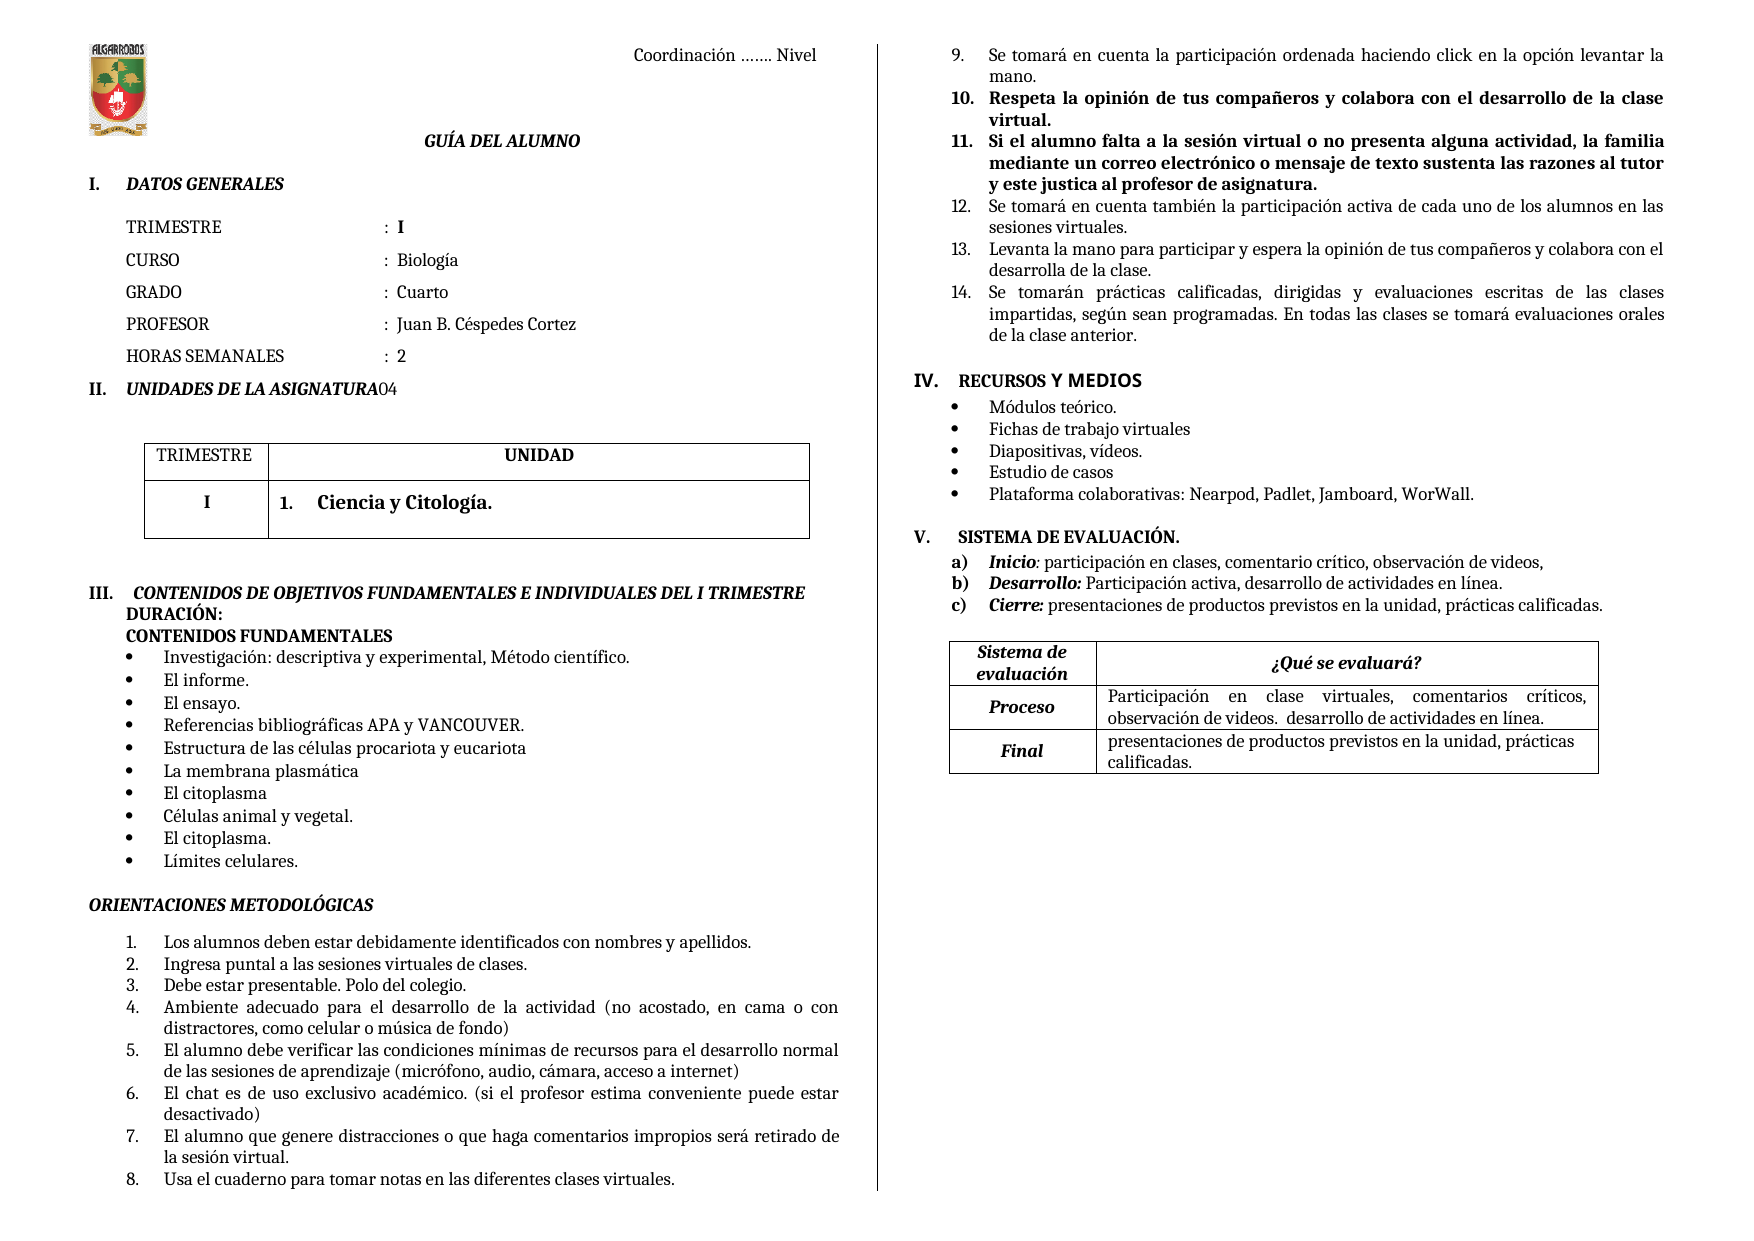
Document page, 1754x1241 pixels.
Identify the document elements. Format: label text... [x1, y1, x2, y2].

picture [88, 44, 148, 136]
list Células animal y vegetal. [126, 805, 834, 827]
text ORIENTACIONES METODOLÓGICAS [89, 895, 833, 916]
list El informe. [126, 670, 834, 691]
list Se tomarán prácticas calificadas, dirigidas y evaluaciones escritas de las clases impartidas, según sean programadas. En todas las clases se tomará evaluaciones orales de la clase anterior. [951, 282, 1665, 346]
table_cell presentaciones de productos previstos en la unidad, prácticas calificadas. [1097, 730, 1598, 773]
list RECURSOS Y MEDIOS [914, 368, 1665, 393]
list UNIDADES DE LA ASIGNATURA04 [89, 378, 840, 400]
text TRIMESTRE : I [126, 217, 840, 238]
text DURACIÓN: [91, 604, 840, 626]
list La membrana plasmática [126, 760, 834, 782]
list Usa el cuaderno para tomar notas en las diferentes clases virtuales. [126, 1169, 840, 1190]
list Respeta la opinión de tus compañeros y colabora con el desarrollo de la clase virtual. [951, 87, 1665, 131]
list Fichas de trabajo virtuales [951, 419, 1665, 440]
list El ensayo. [126, 692, 834, 714]
table_cell Ciencia y Citología. [269, 481, 809, 538]
list Si el alumno falta a la sesión virtual o no presenta alguna actividad, la familia mediante un correo electrónico o mensaje de texto sustenta las razones al tutor y este justica al profesor de asignatura. [951, 131, 1665, 195]
list Debe estar presentable. Polo del colegio. [126, 974, 840, 996]
list Inicio: participación en clases, comentario crítico, observación de videos, [951, 551, 1665, 573]
list Se tomará en cuenta la participación ordenada haciendo click en la opción levantar la mano. [951, 44, 1665, 87]
list Estructura de las células procariota y eucariota [126, 737, 834, 759]
list Se tomará en cuenta también la participación activa de cada uno de los alumnos en las sesiones virtuales. [951, 195, 1665, 238]
list Cierre: presentaciones de productos previstos en la unidad, prácticas calificadas. [951, 594, 1665, 616]
list El alumno que genere distracciones o que haga comentarios impropios será retirado de la sesión virtual. [126, 1126, 840, 1169]
list El alumno debe verificar las condiciones mínimas de recursos para el desarrollo normal de las sesiones de aprendizaje (micrófono, audio, cámara, acceso a internet) [126, 1039, 840, 1082]
table_cell I [145, 481, 268, 538]
list Estudio de casos [951, 462, 1665, 483]
list El citoplasma [126, 783, 834, 804]
table_cell Proceso [950, 686, 1096, 729]
list Módulos teórico. [951, 397, 1665, 419]
table_header UNIDAD [269, 444, 809, 480]
list Referencias bibliográficas APA y VANCOUVER. [126, 715, 834, 736]
list SISTEMA DE EVALUACIÓN. [914, 526, 1665, 548]
list Los alumnos deben estar debidamente identificados con nombres y apellidos. [126, 931, 840, 953]
table_header Sistema de evaluación [950, 642, 1096, 685]
table_header TRIMESTRE [145, 444, 268, 480]
text HORAS SEMANALES : 2 [126, 346, 840, 368]
list El citoplasma. [126, 828, 834, 849]
list DATOS GENERALES [89, 174, 840, 195]
list Levanta la mano para participar y espera la opinión de tus compañeros y colabora con el desarrolla de la clase. [951, 238, 1665, 282]
table_header ¿Qué se evaluará? [1097, 642, 1598, 685]
text GUÍA DEL ALUMNO [89, 131, 840, 152]
list Investigación: descriptiva y experimental, Método científico. [126, 647, 834, 669]
text Coordinación ……. Nivel [148, 44, 840, 66]
list Desarrollo: Participación activa, desarrollo de actividades en línea. [951, 573, 1665, 594]
list Ingresa puntal a las sesiones virtuales de clases. [126, 953, 840, 974]
list CONTENIDOS DE OBJETIVOS FUNDAMENTALES E INDIVIDUALES DEL I TRIMESTRE [89, 582, 840, 604]
text GRADO : Cuarto [126, 281, 840, 303]
list El chat es de uso exclusivo académico. (si el profesor estima conveniente puede estar desactivado) [126, 1082, 840, 1126]
list Diapositivas, vídeos. [951, 440, 1665, 462]
table_cell Final [950, 730, 1096, 773]
list Ambiente adecuado para el desarrollo de la actividad (no acostado, en cama o con distractores, como celular o música de fondo) [126, 996, 840, 1039]
text PROFESOR : Juan B. Céspedes Cortez [126, 314, 840, 335]
text CONTENIDOS FUNDAMENTALES [91, 626, 840, 647]
text CURSO : Biología [126, 249, 840, 271]
list Plataforma colaborativas: Nearpod, Padlet, Jamboard, WorWall. [951, 483, 1665, 505]
table_cell Participación en clase virtuales, comentarios críticos, observación de videos. desarrollo de actividades en línea. [1097, 686, 1598, 729]
list Límites celulares. [126, 851, 834, 872]
